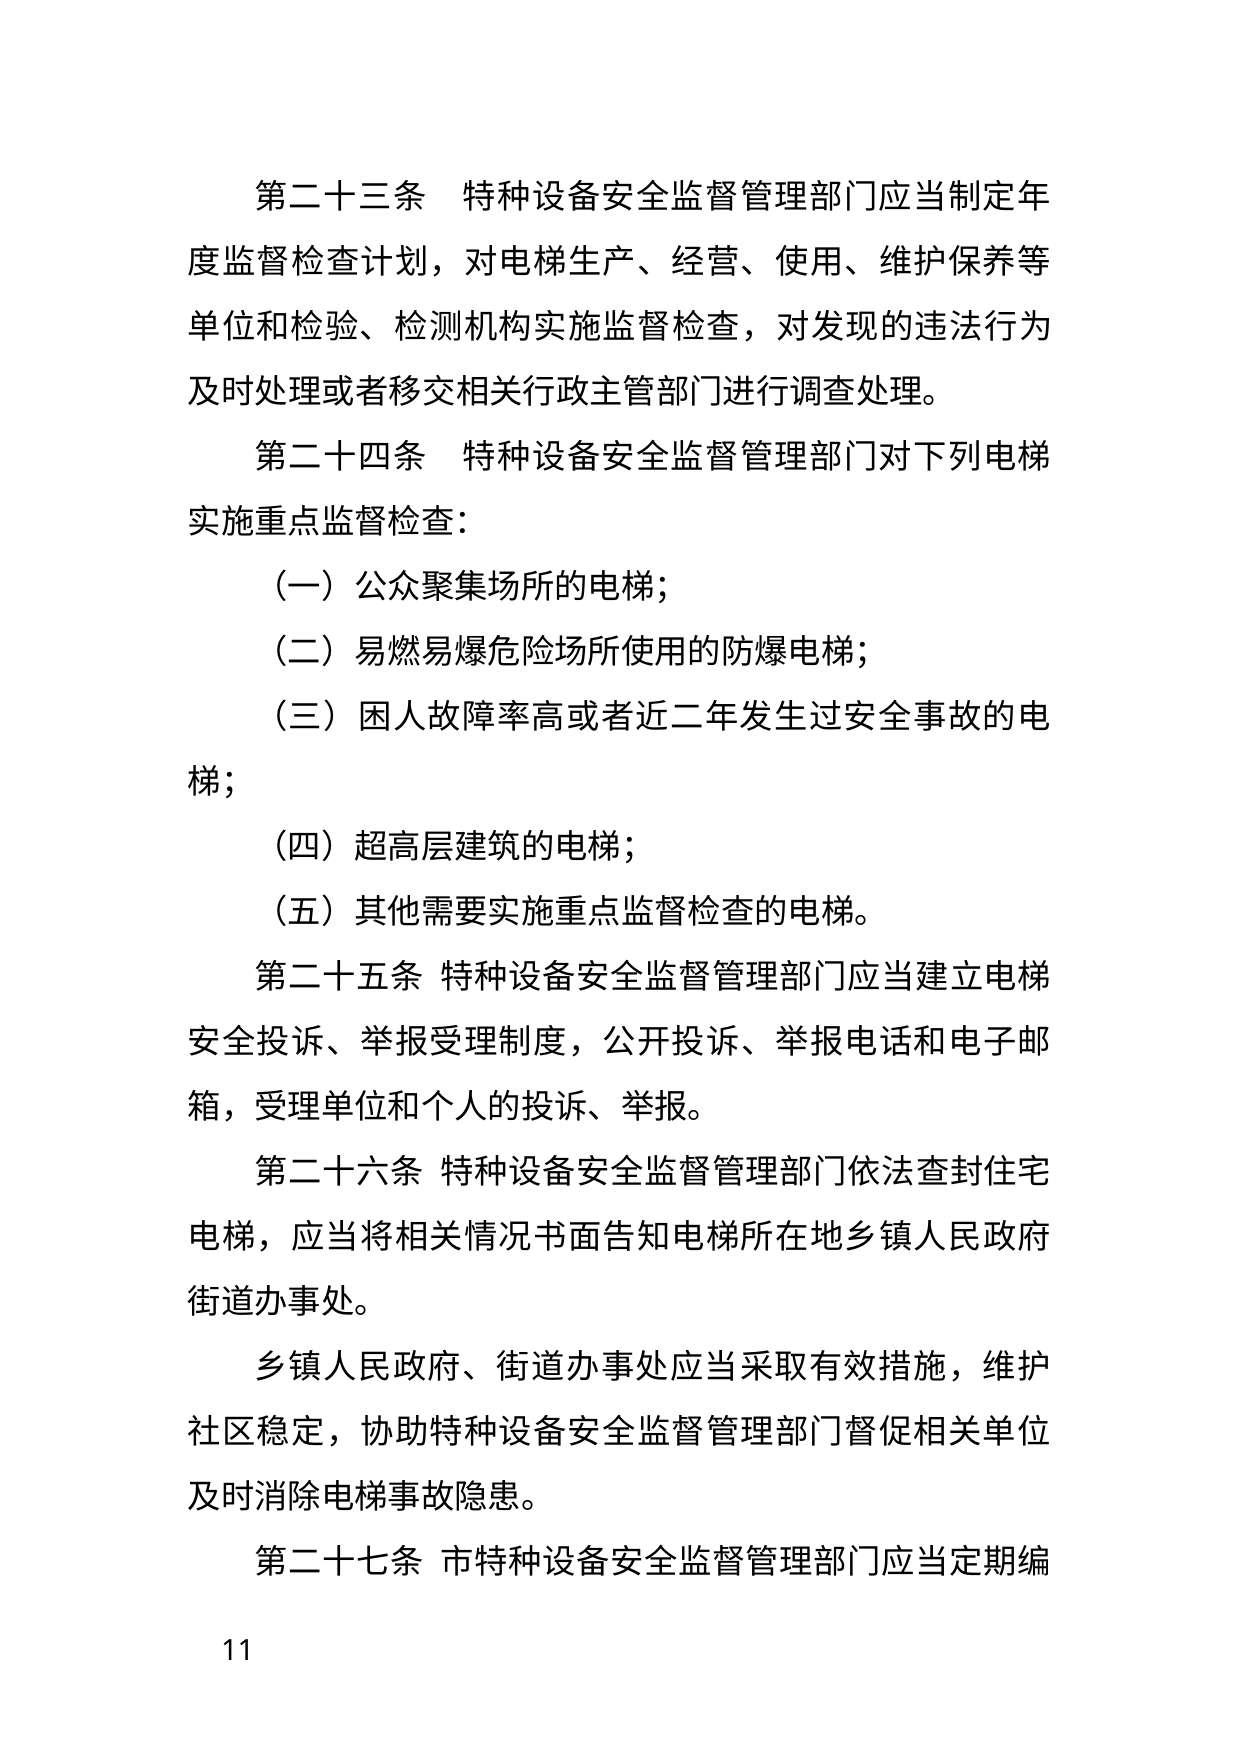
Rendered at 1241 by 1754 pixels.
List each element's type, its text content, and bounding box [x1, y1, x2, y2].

text （一）公众聚集场所的电梯； [187, 552, 1053, 617]
text 第二十六条 特种设备安全监督管理部门依法查封住宅电梯，应当将相关情况书面告知电梯所在地乡镇人民政府、街道办事处。 [187, 1137, 1053, 1332]
text 乡镇人民政府、街道办事处应当采取有效措施，维护社区稳定，协助特种设备安全监督管理部门督促相关单位及时消除电梯事故隐患。 [187, 1332, 1053, 1527]
text （三）困人故障率高或者近二年发生过安全事故的电梯； [187, 682, 1053, 812]
text 第二十五条 特种设备安全监督管理部门应当建立电梯安全投诉、举报受理制度，公开投诉、举报电话和电子邮箱，受理单位和个人的投诉、举报。 [187, 942, 1053, 1137]
text （五）其他需要实施重点监督检查的电梯。 [187, 877, 1053, 942]
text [187, 1527, 1053, 1592]
text （四）超高层建筑的电梯； [187, 812, 1053, 877]
text 第二十四条 特种设备安全监督管理部门对下列电梯实施重点监督检查： [187, 422, 1053, 552]
text 第二十三条 特种设备安全监督管理部门应当制定年度监督检查计划，对电梯生产、经营、使用、维护保养等单位和检验、检测机构实施监督检查，对发现的违法行为及时处理或者移交相关行政主管部门进行调查处理。 [187, 162, 1053, 422]
text （二）易燃易爆危险场所使用的防爆电梯； [187, 617, 1053, 682]
